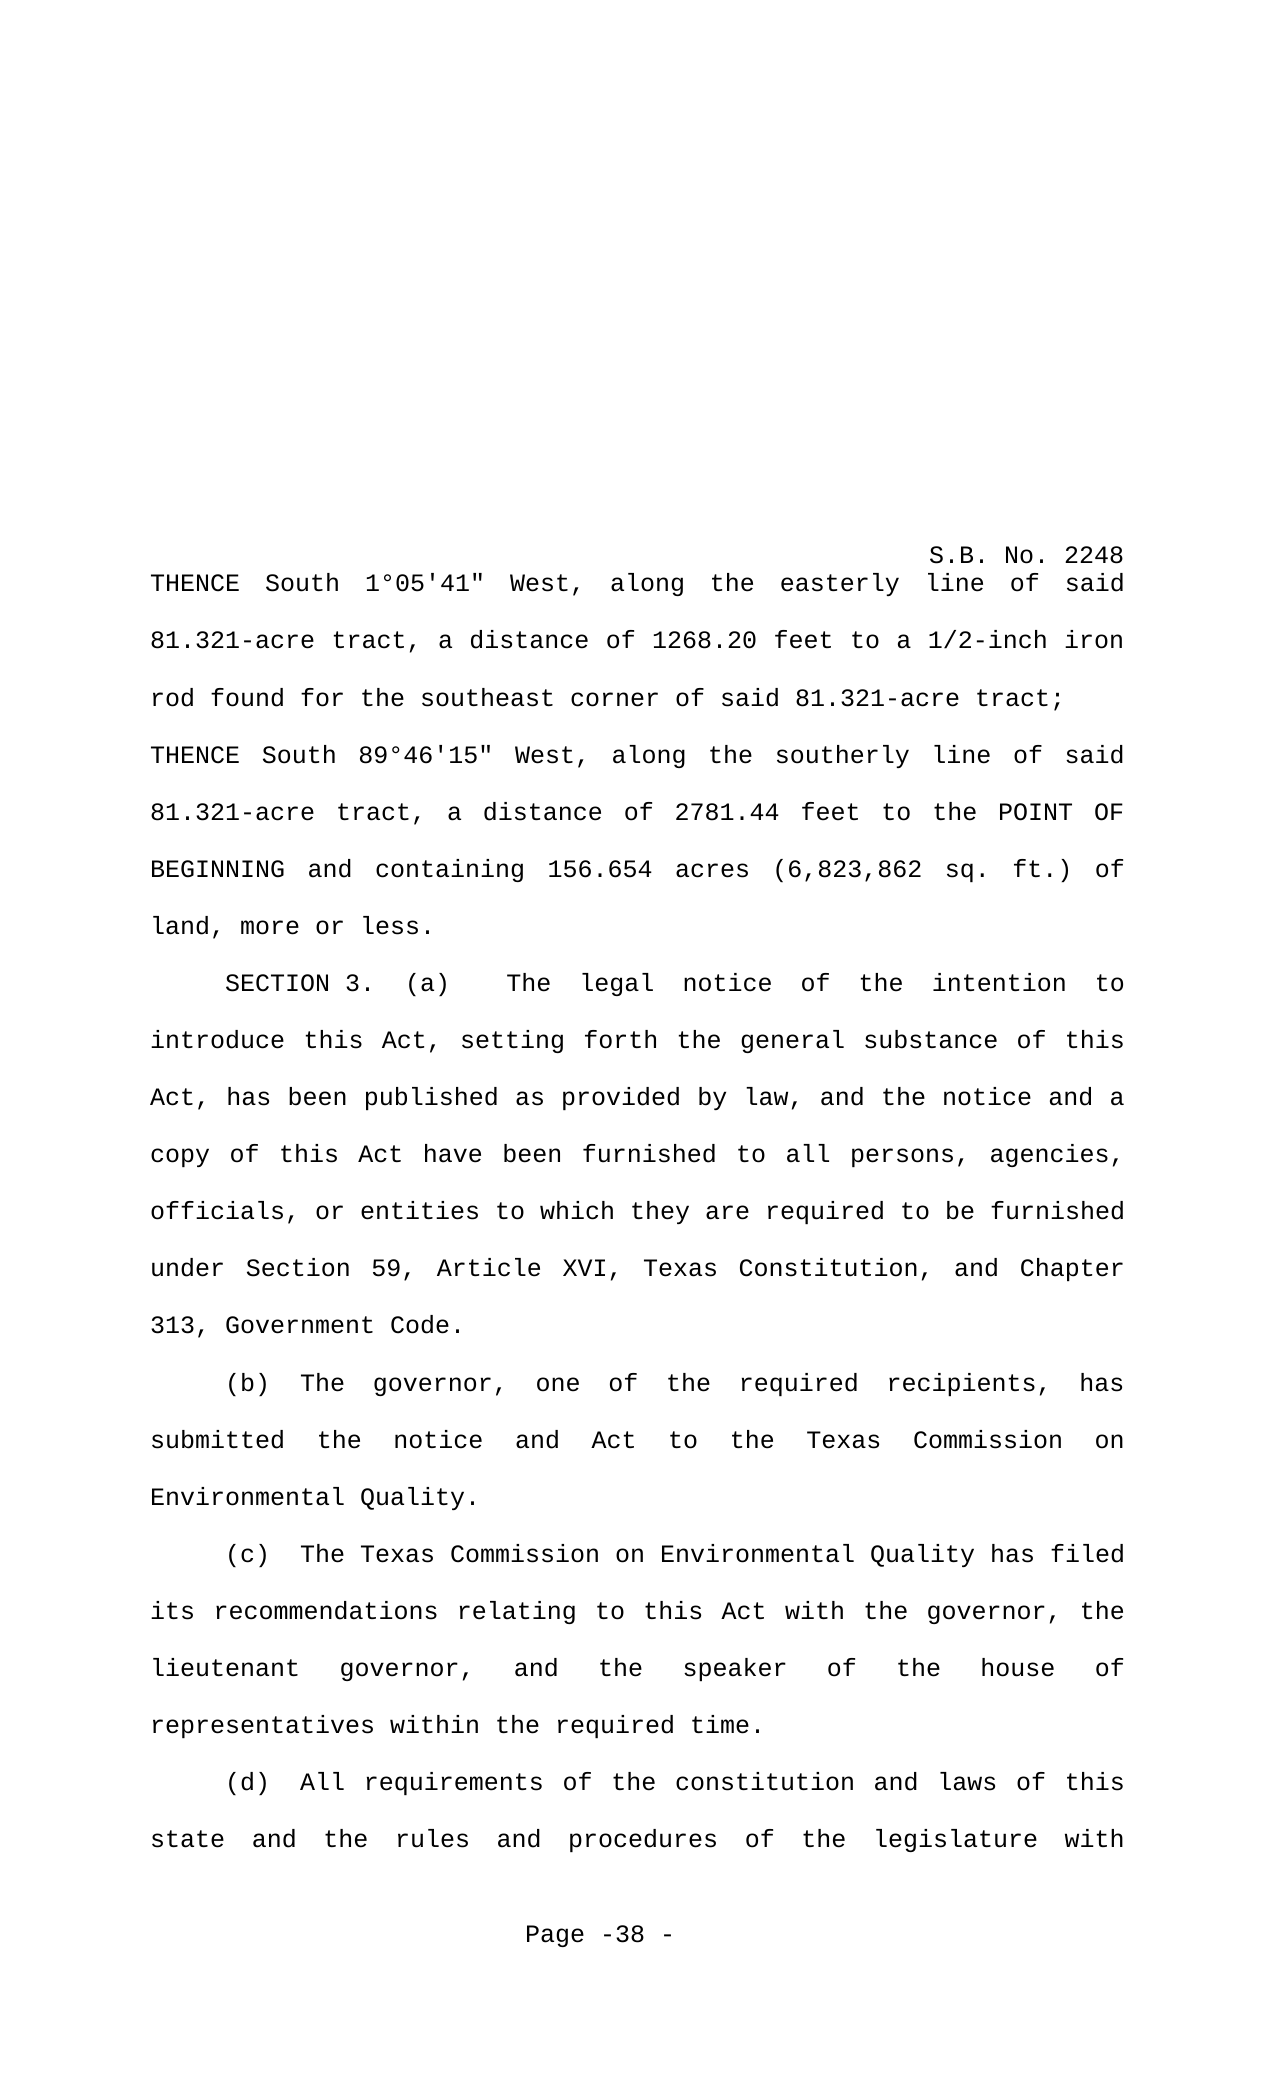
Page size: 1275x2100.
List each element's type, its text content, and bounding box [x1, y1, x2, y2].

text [150, 1769, 1125, 1855]
text THENCE South 1°05'41" West, along the easterly line of said 81.321-acre tract, a distance of 1268.20 feet to a 1/2-inch iron rod found for the southeast corner of said 81.321-acre tract; [150, 571, 1125, 713]
text (b) The governor, one of the required recipients, has submitted the notice and Act to the Texas Commission on Environmental Quality. [150, 1370, 1125, 1513]
text SECTION 3. (a) The legal notice of the intention to introduce this Act, setting forth the general substance of this Act, has been published as provided by law, and the notice and a copy of this Act have been furnished to all persons, agencies, officials, or entities to which they are required to be furnished under Section 59, Article XVI, Texas Constitution, and Chapter 313, Government Code. [150, 970, 1125, 1341]
text (c) The Texas Commission on Environmental Quality has filed its recommendations relating to this Act with the governor, the lieutenant governor, and the speaker of the house of representatives within the required time. [150, 1541, 1125, 1741]
text THENCE South 89°46'15" West, along the southerly line of said 81.321-acre tract, a distance of 2781.44 feet to the POINT OF BEGINNING and containing 156.654 acres (6,823,862 sq. ft.) of land, more or less. [150, 742, 1125, 942]
